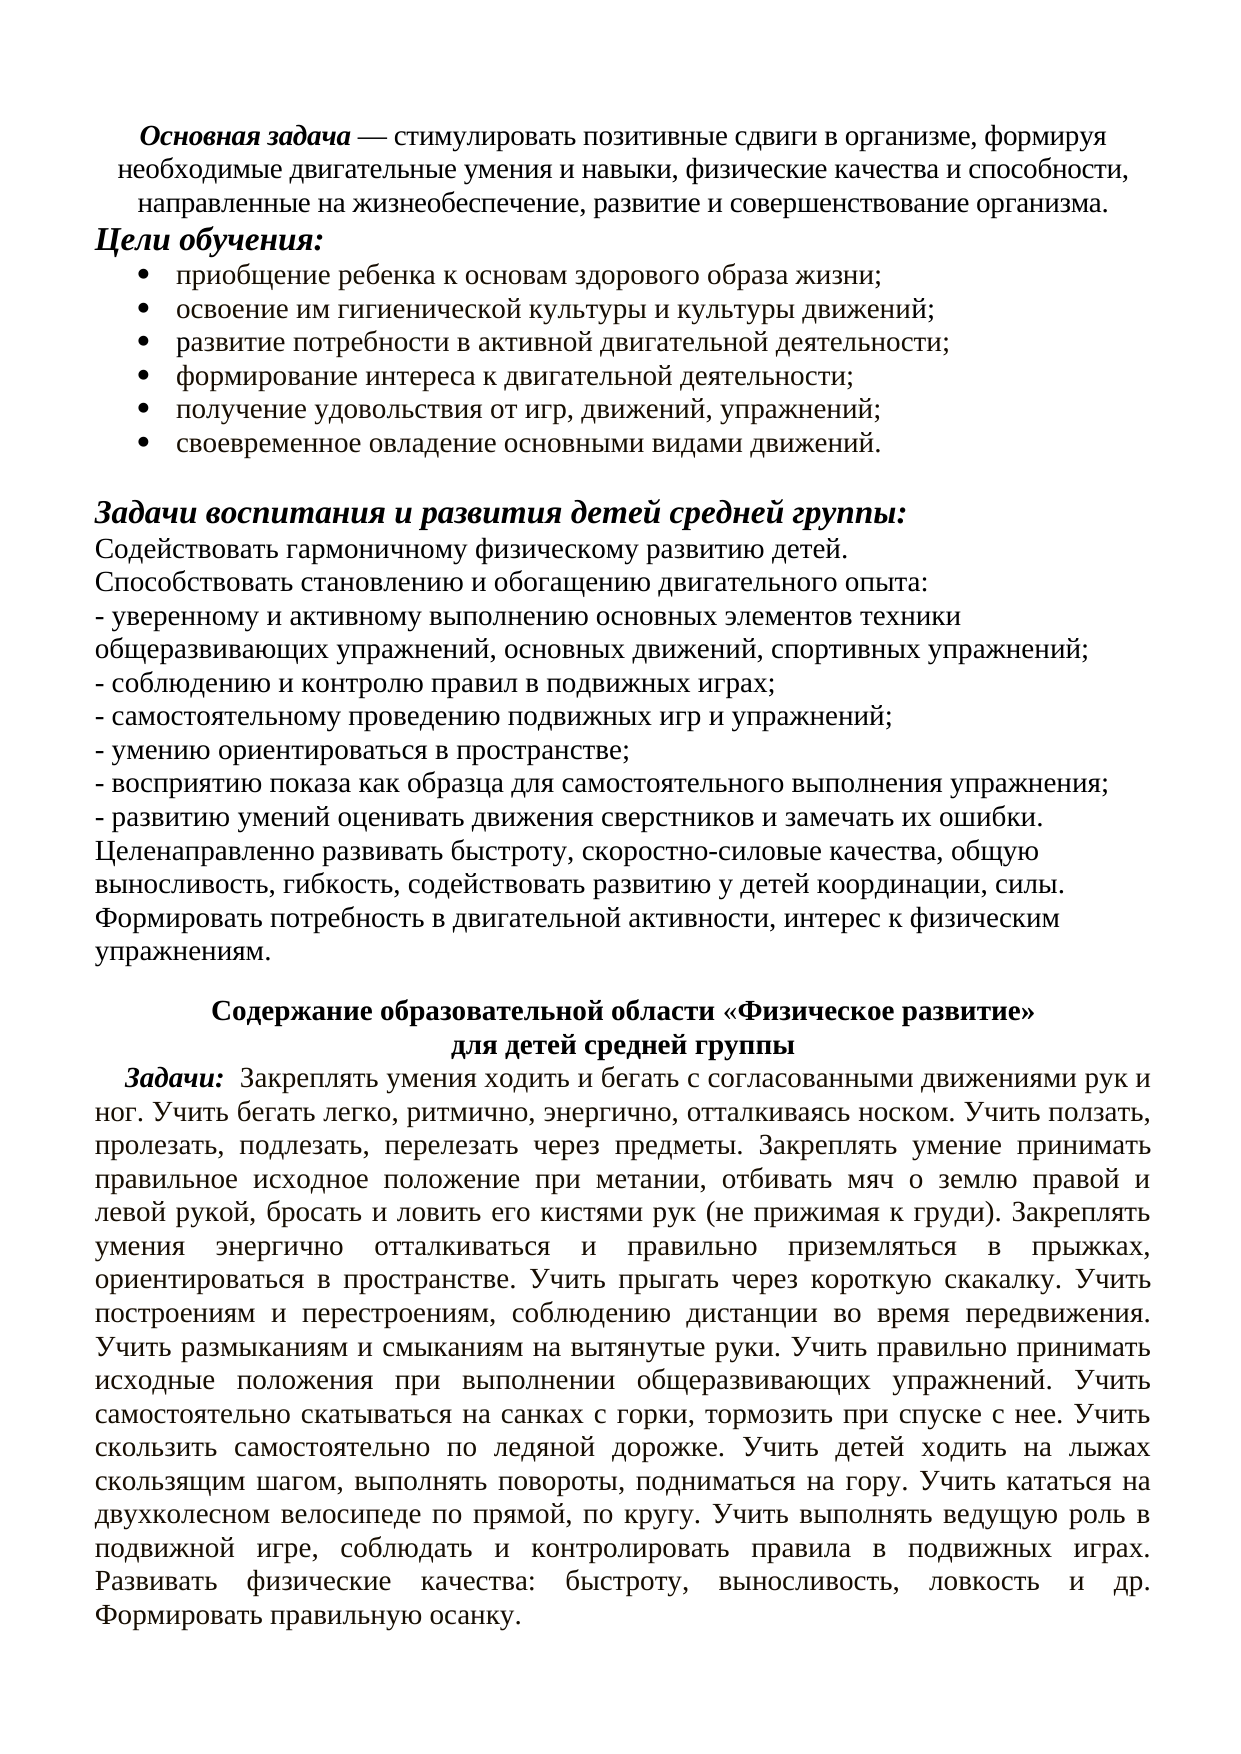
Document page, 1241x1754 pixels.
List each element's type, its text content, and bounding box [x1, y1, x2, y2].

text Содержание образовательной области «Физическое развитие» [94, 993, 1152, 1027]
text Формировать потребность в двигательной активности, интерес к физическим упражнениям. [94, 900, 1152, 967]
text Целенаправленно развивать быстроту, скоростно-силовые качества, общую выносливость, гибкость, содействовать развитию у детей координации, силы. [94, 833, 1152, 900]
text Цели обучения: [94, 219, 1152, 257]
text - соблюдению и контролю правил в подвижных играх; [94, 665, 1152, 698]
text - восприятию показа как образца для самостоятельного выполнения упражнения; [94, 766, 1152, 799]
list своевременное овладение основными видами движений. [138, 425, 1152, 459]
text - умению ориентироваться в пространстве; [94, 732, 1152, 766]
text Задачи: Закреплять умения ходить и бегать с согласованными движениями рук и ног. Учить бегать легко, ритмично, энергично, отталкиваясь носком. Учить ползать, пролезать, подлезать, перелезать через предметы. Закреплять умение принимать правильное исходное положение при метании, отбивать мяч о землю правой и левой рукой, бросать и ловить его кистями рук (не прижимая к груди). Закреплять умения энергично отталкиваться и правильно приземляться в прыжках, ориентироваться в пространстве. Учить прыгать через короткую скакалку. Учить построениям и перестроениям, соблюдению дистанции во время передвижения. Учить размыканиям и смыканиям на вытянутые руки. Учить правильно принимать исходные положения при выполнении общеразвивающих упражнений. Учить самостоятельно скатываться на санках с горки, тормозить при спуске с нее. Учить скользить самостоятельно по ледяной дорожке. Учить детей ходить на лыжах скользящим шагом, выполнять повороты, подниматься на гору. Учить кататься на двухколесном велосипеде по прямой, по кругу. Учить выполнять ведущую роль в подвижной игре, соблюдать и контролировать правила в подвижных играх. Развивать физические качества: быстроту, выносливость, ловкость и др. Формировать правильную осанку. [94, 1060, 1152, 1631]
text - уверенному и активному выполнению основных элементов техники общеразвивающих упражнений, основных движений, спортивных упражнений; [94, 598, 1152, 665]
list получение удовольствия от игр, движений, упражнений; [138, 392, 1152, 425]
list формирование интереса к двигательной деятельности; [138, 358, 1152, 392]
text - самостоятельному проведению подвижных игр и упражнений; [94, 698, 1152, 732]
text для детей средней группы [94, 1027, 1152, 1060]
text Содействовать гармоничному физическому развитию детей. [94, 531, 1152, 564]
text - развитию умений оценивать движения сверстников и замечать их ошибки. [94, 799, 1152, 833]
list приобщение ребенка к основам здорового образа жизни; [138, 257, 1152, 291]
text Способствовать становлению и обогащению двигательного опыта: [94, 564, 1152, 598]
text Задачи воспитания и развития детей средней группы: [94, 492, 1152, 531]
text Основная задача — стимулировать позитивные сдвиги в организме, формируя необходимые двигательные умения и навыки, физические качества и способности, направленные на жизнеобеспечение, развитие и совершенствование организма. [94, 118, 1152, 219]
list освоение им гигиенической культуры и культуры движений; [138, 291, 1152, 324]
list развитие потребности в активной двигательной деятельности; [138, 324, 1152, 358]
